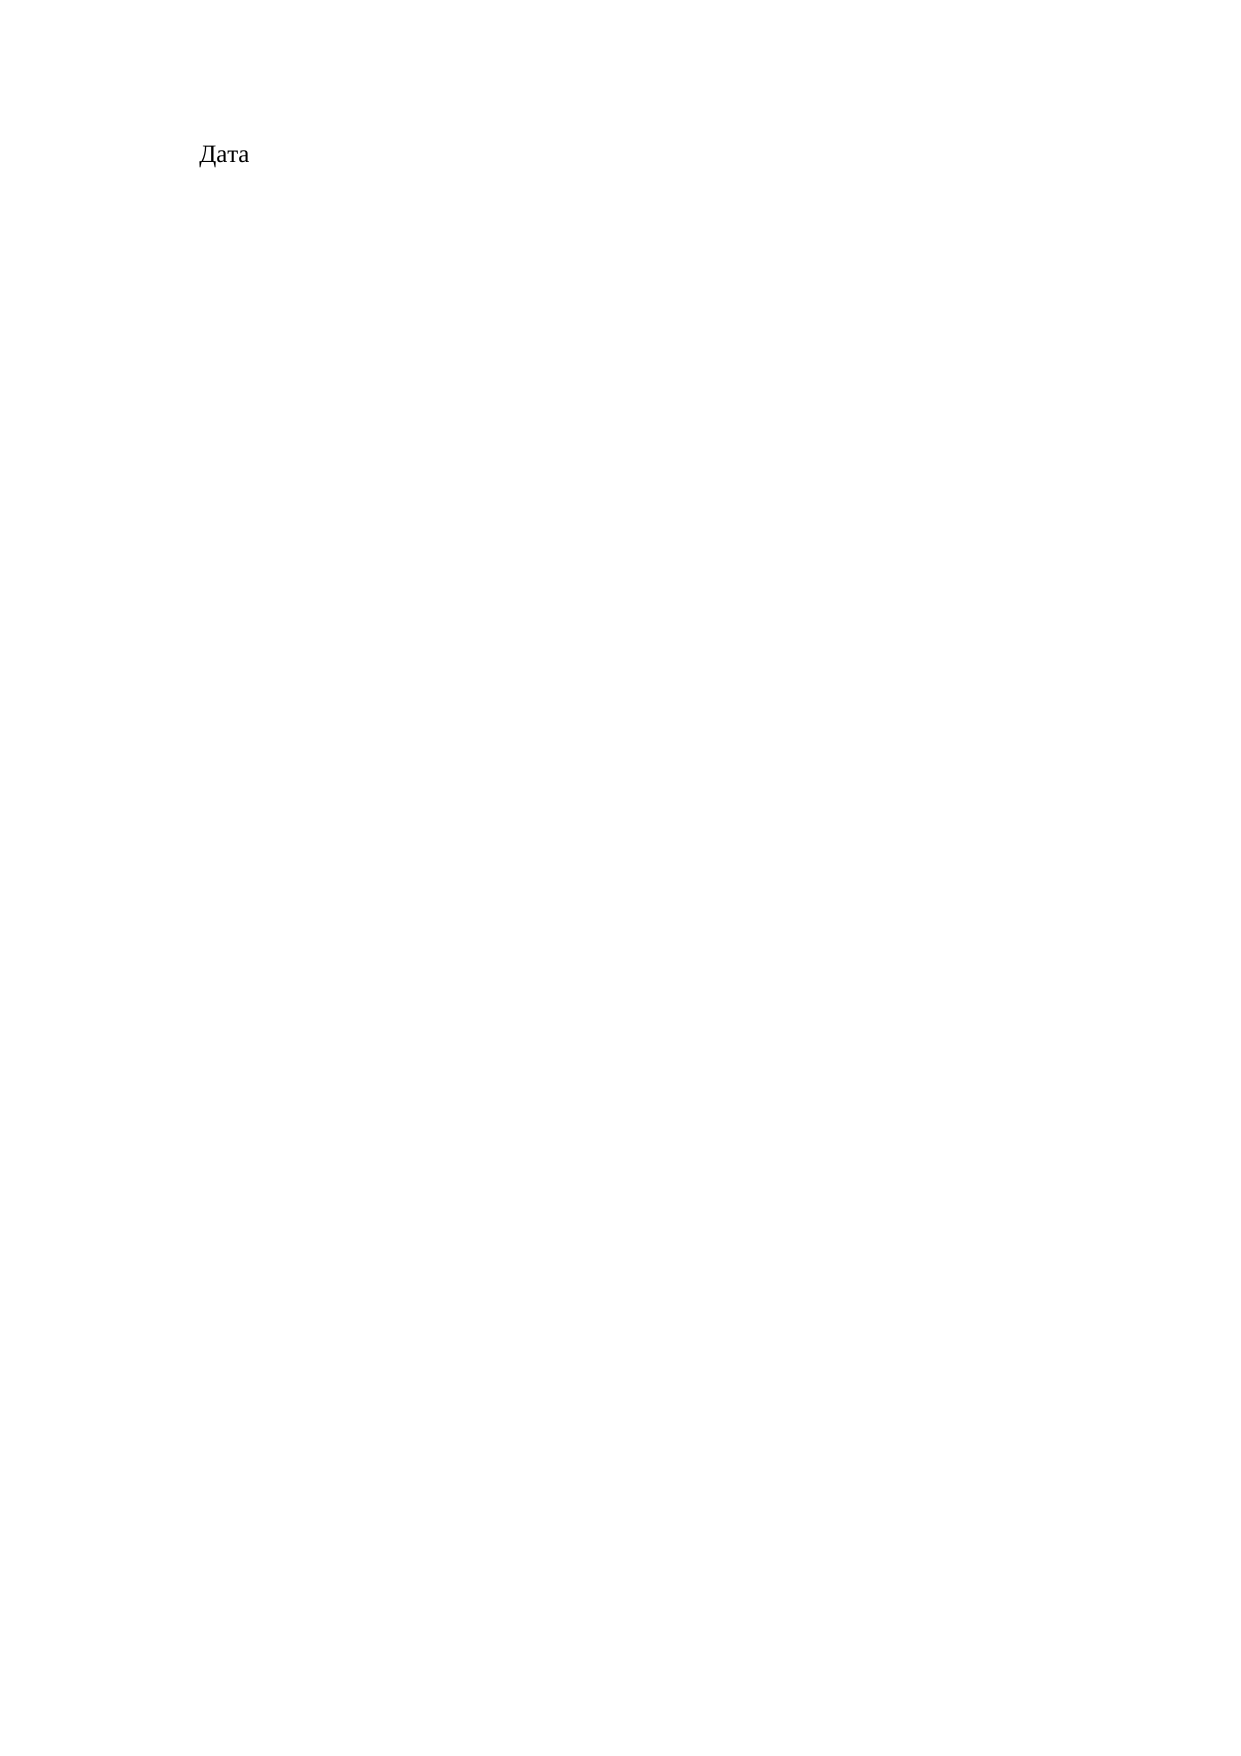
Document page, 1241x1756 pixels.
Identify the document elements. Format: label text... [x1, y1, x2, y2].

text Дата [199, 139, 1194, 168]
